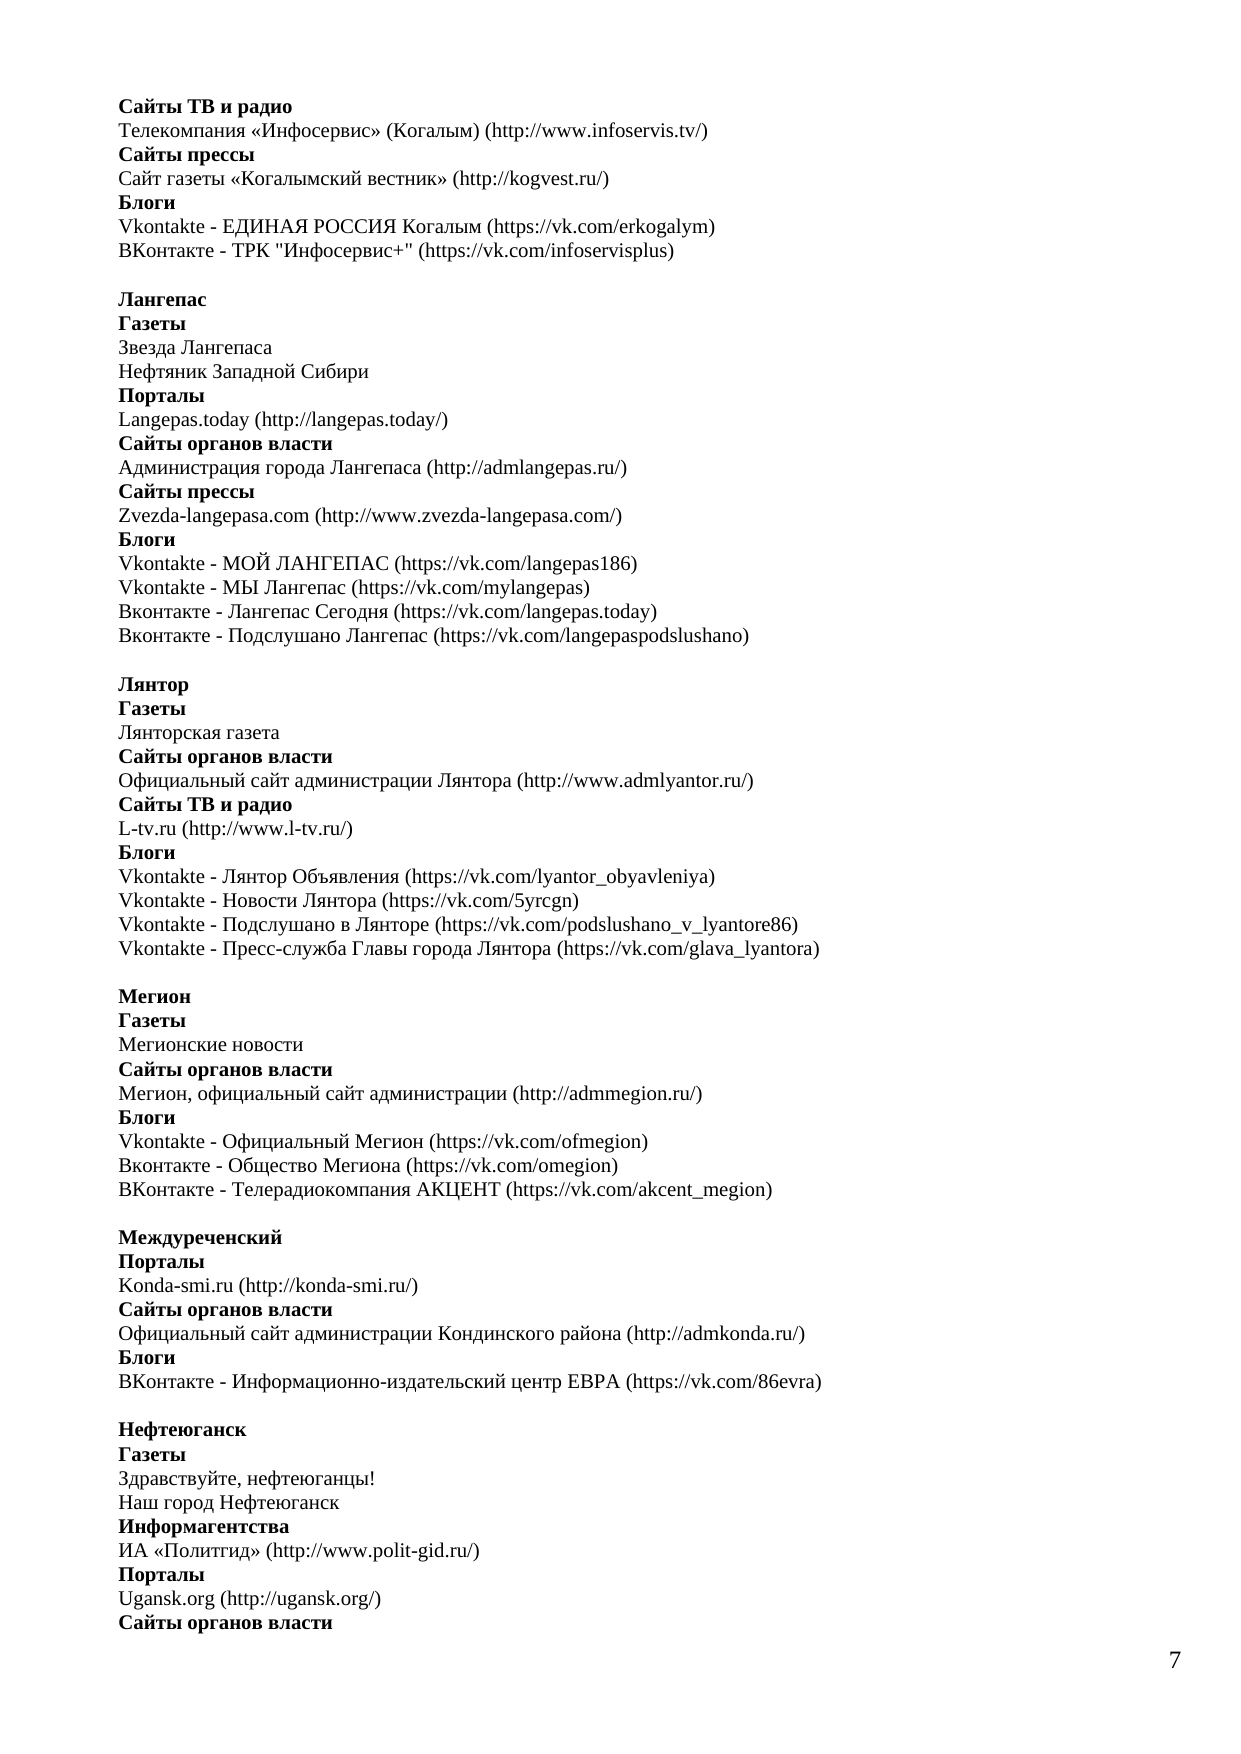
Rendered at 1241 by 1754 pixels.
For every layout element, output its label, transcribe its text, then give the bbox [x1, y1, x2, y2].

text Лангепас [118, 286, 1181, 311]
text Vkontakte - МЫ Лангепас (https://vk.com/mylangepas) [118, 575, 1181, 599]
text Блоги [118, 840, 1181, 864]
text Лянтор [118, 671, 1181, 696]
text Zvezda-langepasa.com (http://www.zvezda-langepasa.com/) [118, 503, 1181, 527]
text ИА «Политгид» (http://www.polit-gid.ru/) [118, 1538, 1181, 1562]
text Langepas.today (http://langepas.today/) [118, 407, 1181, 431]
text Сайты органов власти [118, 744, 1181, 768]
text ВКонтакте - Телерадиокомпания АКЦЕНТ (https://vk.com/akcent_megion) [118, 1177, 1181, 1201]
text Vkontakte - Лянтор Объявления (https://vk.com/lyantor_obyavleniya) [118, 864, 1181, 888]
text Лянторская газета [118, 719, 1181, 744]
text Сайты органов власти [118, 431, 1181, 455]
text ВКонтакте - ТРК "Инфосервис+" (https://vk.com/infoservisplus) [118, 238, 1181, 262]
text Порталы [118, 383, 1181, 407]
text Сайты органов власти [118, 1297, 1181, 1321]
text Блоги [118, 527, 1181, 551]
text Сайты ТВ и радио [118, 792, 1181, 816]
text Официальный сайт администрации Лянтора (http://www.admlyantor.ru/) [118, 768, 1181, 792]
text Звезда Лангепаса [118, 334, 1181, 359]
text Мегион, официальный сайт администрации (http://admmegion.ru/) [118, 1081, 1181, 1104]
text Блоги [118, 1345, 1181, 1369]
text Сайты прессы [118, 142, 1181, 166]
text Сайт газеты «Когалымский вестник» (http://kogvest.ru/) [118, 166, 1181, 190]
text Междуреченский [118, 1225, 1181, 1249]
text Газеты [118, 311, 1181, 334]
text Вконтакте - Общество Мегиона (https://vk.com/omegion) [118, 1153, 1181, 1177]
text Нефтяник Западной Сибири [118, 359, 1181, 383]
text Vkontakte - МОЙ ЛАНГЕПАС (https://vk.com/langepas186) [118, 551, 1181, 575]
text ВКонтакте - Информационно-издательский центр ЕВРА (https://vk.com/86evra) [118, 1369, 1181, 1393]
text Сайты прессы [118, 479, 1181, 503]
text Газеты [118, 1008, 1181, 1032]
text Порталы [118, 1249, 1181, 1273]
text Нефтеюганск [118, 1417, 1181, 1441]
text Сайты органов власти [118, 1056, 1181, 1081]
text Vkontakte - ЕДИНАЯ РОССИЯ Когалым (https://vk.com/erkogalym) [118, 214, 1181, 238]
text Сайты органов власти [118, 1610, 1181, 1634]
text Блоги [118, 190, 1181, 214]
text Мегион [118, 984, 1181, 1008]
text Телекомпания «Инфосервис» (Когалым) (http://www.infoservis.tv/) [118, 118, 1181, 142]
text Блоги [118, 1104, 1181, 1129]
text Vkontakte - Новости Лянтора (https://vk.com/5yrcgn) [118, 888, 1181, 912]
text Информагентства [118, 1514, 1181, 1538]
text Газеты [118, 1441, 1181, 1466]
text Вконтакте - Лангепас Сегодня (https://vk.com/langepas.today) [118, 599, 1181, 623]
text L-tv.ru (http://www.l-tv.ru/) [118, 816, 1181, 840]
text Газеты [118, 696, 1181, 719]
text Наш город Нефтеюганск [118, 1489, 1181, 1514]
text Konda-smi.ru (http://konda-smi.ru/) [118, 1273, 1181, 1297]
text Порталы [118, 1562, 1181, 1586]
text Vkontakte - Пресс-служба Главы города Лянтора (https://vk.com/glava_lyantora) [118, 936, 1181, 960]
text Vkontakte - Подслушано в Лянторе (https://vk.com/podslushano_v_lyantore86) [118, 912, 1181, 936]
text Здравствуйте, нефтеюганцы! [118, 1466, 1181, 1489]
text Администрация города Лангепаса (http://admlangepas.ru/) [118, 455, 1181, 479]
text Vkontakte - Официальный Мегион (https://vk.com/ofmegion) [118, 1129, 1181, 1153]
text Ugansk.org (http://ugansk.org/) [118, 1586, 1181, 1610]
text Мегионские новости [118, 1032, 1181, 1056]
text Официальный сайт администрации Кондинского района (http://admkonda.ru/) [118, 1321, 1181, 1345]
text Вконтакте - Подслушано Лангепас (https://vk.com/langepaspodslushano) [118, 623, 1181, 647]
text Сайты ТВ и радио [118, 94, 1181, 118]
